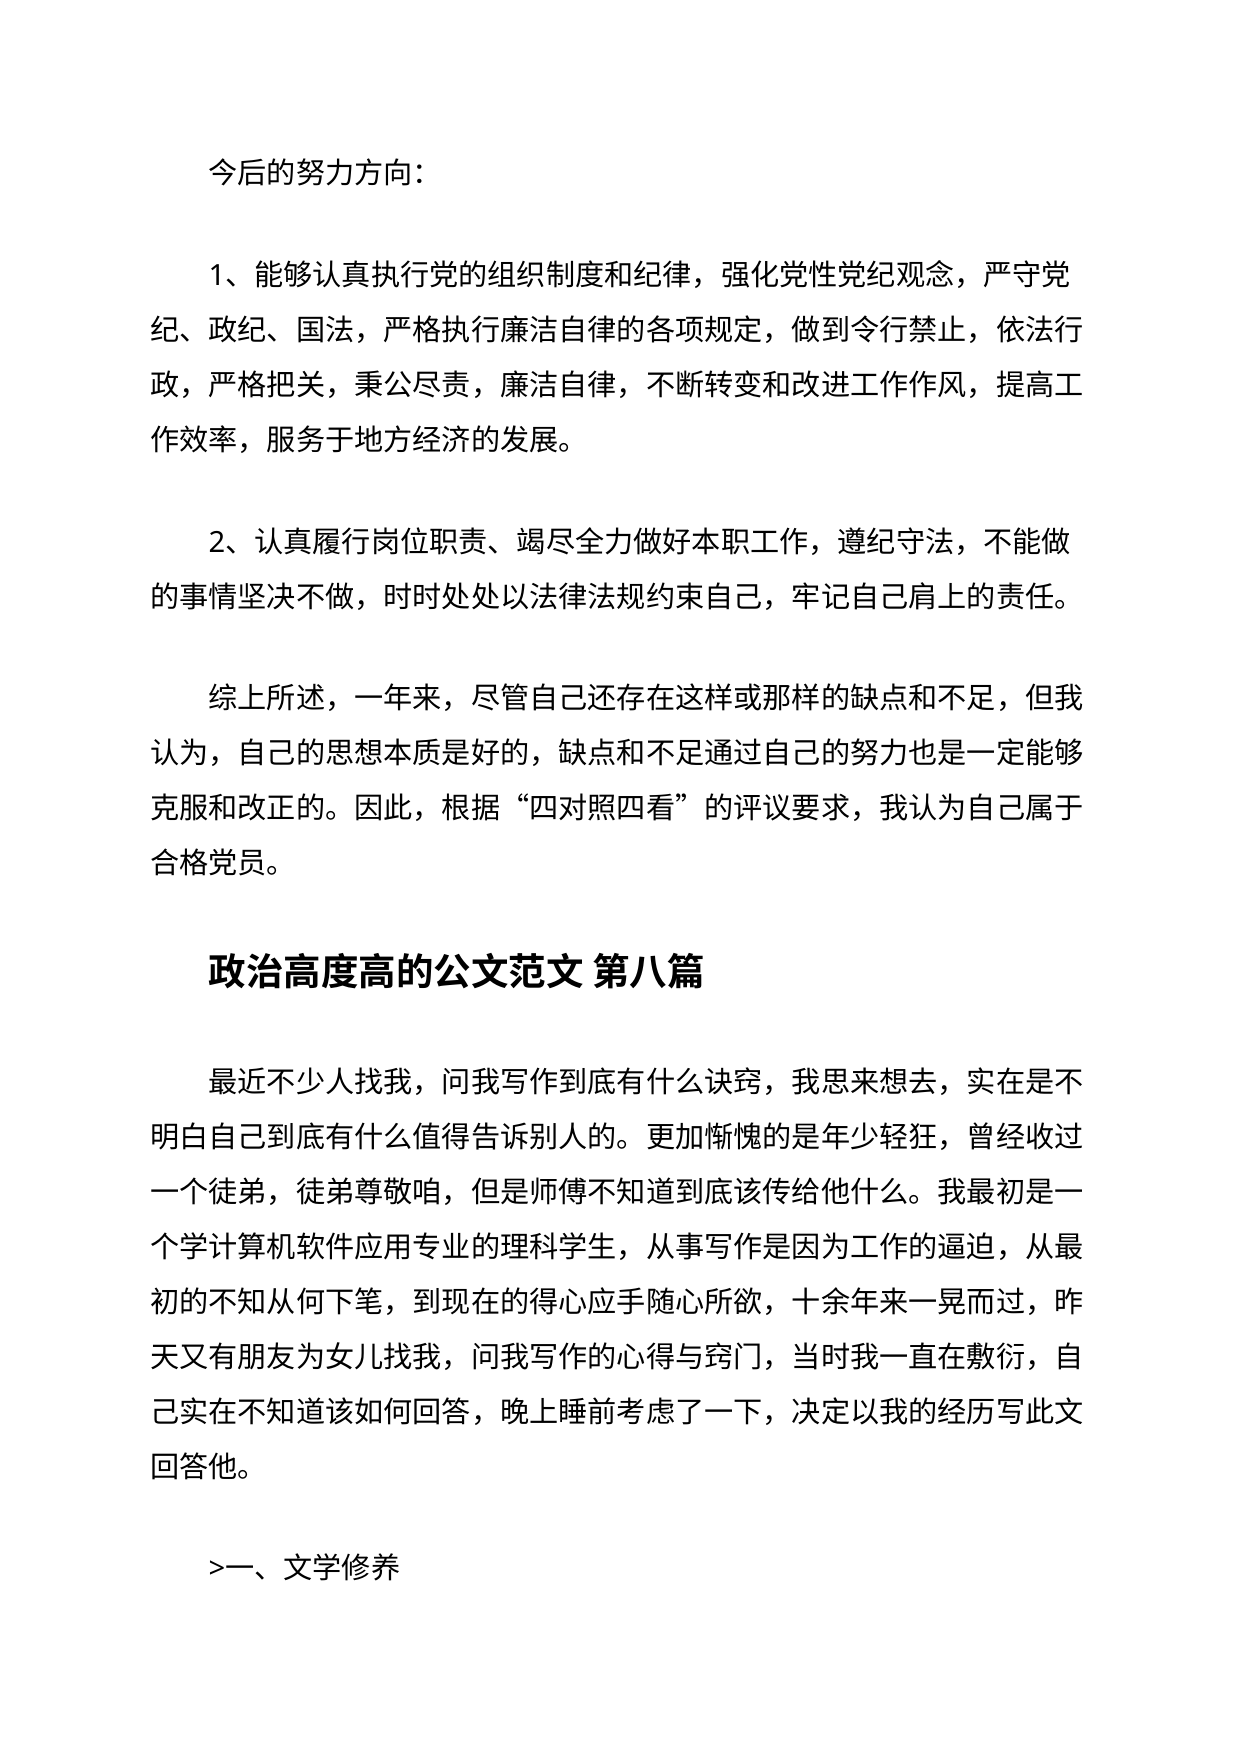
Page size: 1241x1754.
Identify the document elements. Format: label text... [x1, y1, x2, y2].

text 最近不少人找我，问我写作到底有什么诀窍，我思来想去，实在是不明白自己到底有什么值得告诉别人的。更加惭愧的是年少轻狂，曾经收过一个徒弟，徒弟尊敬咱，但是师傅不知道到底该传给他什么。我最初是一个学计算机软件应用专业的理科学生，从事写作是因为工作的逼迫，从最初的不知从何下笔，到现在的得心应手随心所欲，十余年来一晃而过，昨天又有朋友为女儿找我，问我写作的心得与窍门，当时我一直在敷衍，自己实在不知道该如何回答，晚上睡前考虑了一下，决定以我的经历写此文回答他。 [150, 1059, 1090, 1486]
text >一、文学修养 [150, 1545, 1090, 1587]
text 今后的努力方向： [150, 150, 1090, 192]
text 政治高度高的公文范文 第八篇 [150, 942, 1090, 996]
text 综上所述，一年来，尽管自己还存在这样或那样的缺点和不足，但我认为，自己的思想本质是好的，缺点和不足通过自己的努力也是一定能够克服和改正的。因此，根据“四对照四看”的评议要求，我认为自己属于合格党员。 [150, 675, 1090, 882]
text 2、认真履行岗位职责、竭尽全力做好本职工作，遵纪守法，不能做的事情坚决不做，时时处处以法律法规约束自己，牢记自己肩上的责任。 [150, 518, 1090, 616]
text 1、能够认真执行党的组织制度和纪律，强化党性党纪观念，严守党纪、政纪、国法，严格执行廉洁自律的各项规定，做到令行禁止，依法行政，严格把关，秉公尽责，廉洁自律，不断转变和改进工作作风，提高工作效率，服务于地方经济的发展。 [150, 252, 1090, 459]
